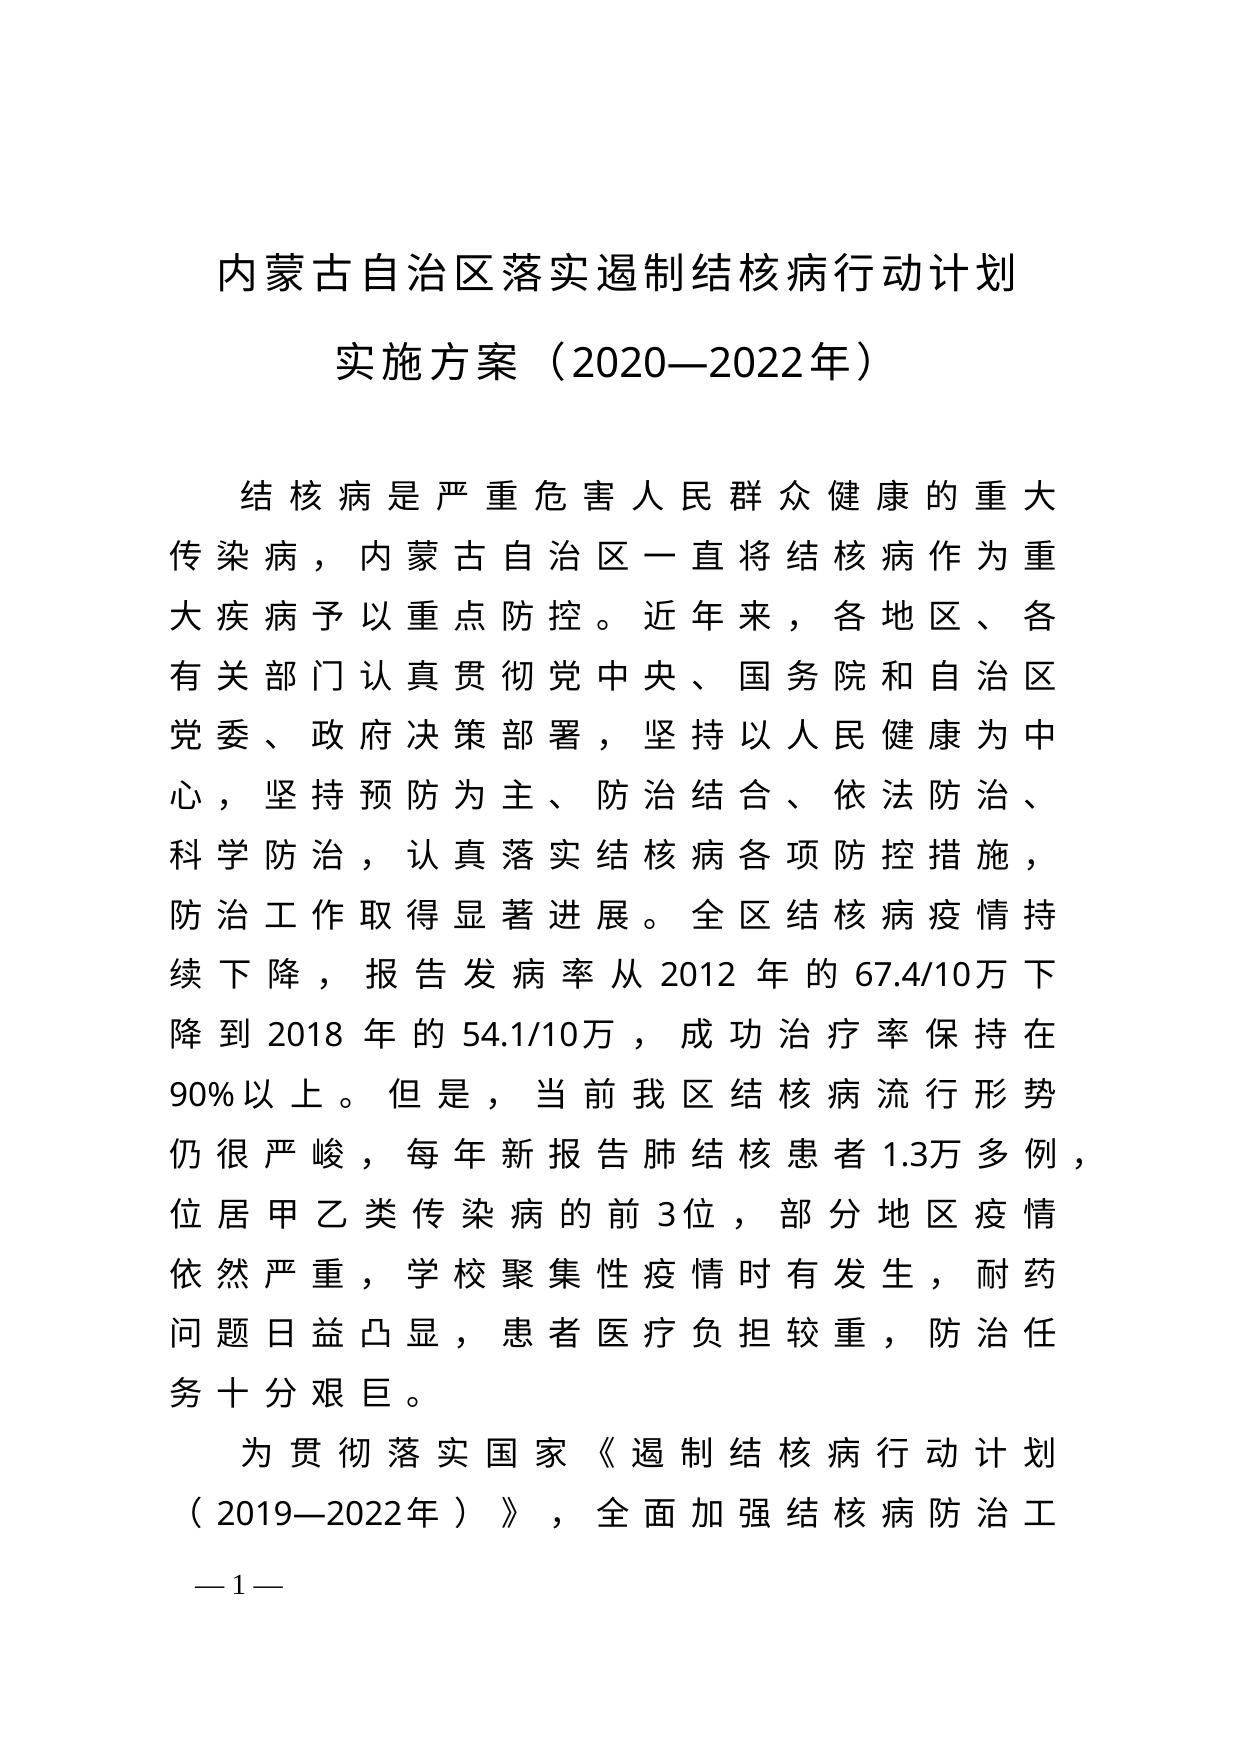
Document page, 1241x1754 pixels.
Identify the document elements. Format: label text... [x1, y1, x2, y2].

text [169, 1421, 1071, 1541]
text 内蒙古自治区落实遏制结核病行动计划 [169, 225, 1071, 315]
text 实施方案（2020—2022年） [150, 315, 1069, 404]
text 结核病是严重危害人民群众健康的重大传染病，内蒙古自治区一直将结核病作为重大疾病予以重点防控。近年来，各地区、各有关部门认真贯彻党中央、国务院和自治区党委、政府决策部署，坚持以人民健康为中心，坚持预防为主、防治结合、依法防治、科学防治，认真落实结核病各项防控措施，防治工作取得显著进展。全区结核病疫情持续下降，报告发病率从2012年的67.4/10万下降到2018年的54.1/10万，成功治疗率保持在90%以上。但是，当前我区结核病流行形势仍很严峻，每年新报告肺结核患者1.3万多例，位居甲乙类传染病的前3位，部分地区疫情依然严重，学校聚集性疫情时有发生，耐药问题日益凸显，患者医疗负担较重，防治任务十分艰巨。 [169, 464, 1071, 1421]
